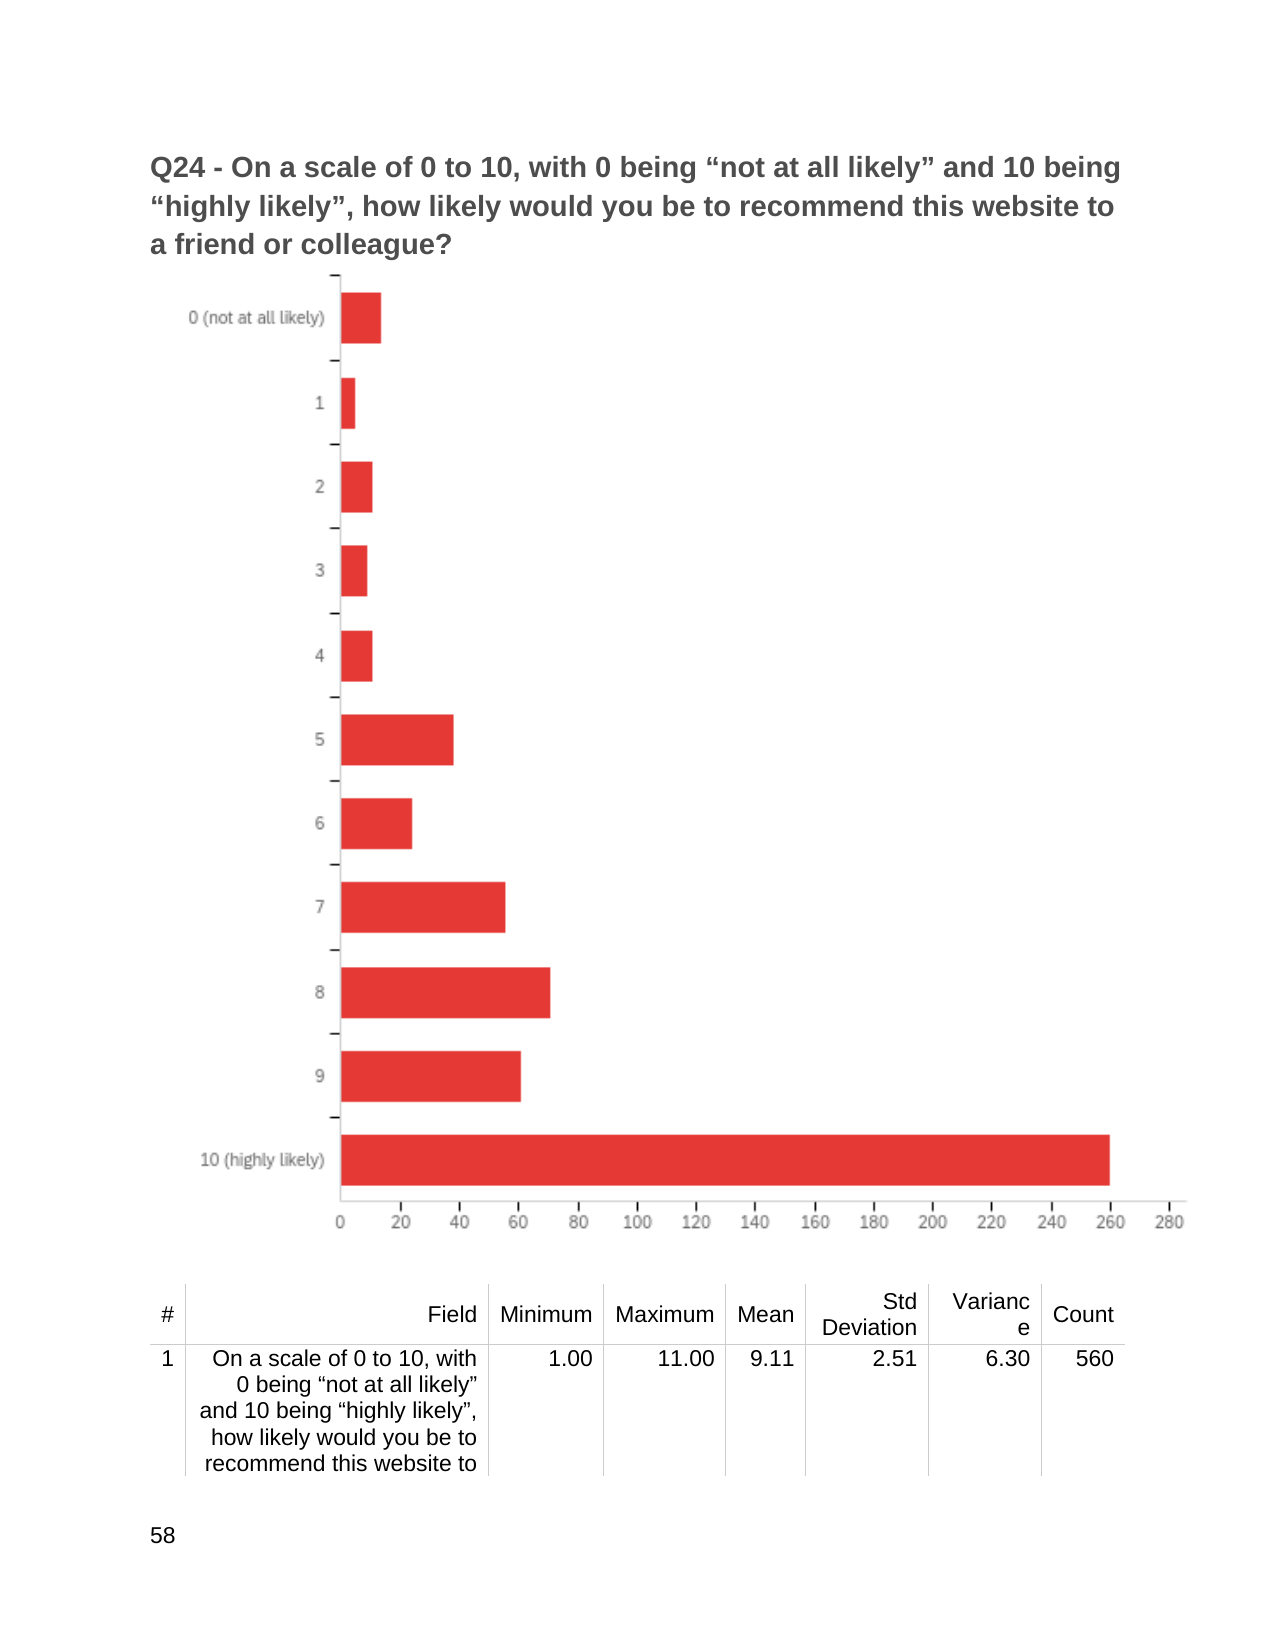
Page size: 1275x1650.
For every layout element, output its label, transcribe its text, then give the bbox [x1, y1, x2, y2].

table_cell 560 [1042, 1345, 1125, 1476]
table_cell 1.00 [489, 1345, 603, 1476]
picture [150, 265, 1238, 1250]
table_cell 9.11 [726, 1345, 805, 1476]
table_header Mean [726, 1284, 805, 1344]
table_header # [150, 1284, 185, 1344]
table_header Minimum [489, 1284, 603, 1344]
table_cell 11.00 [604, 1345, 725, 1476]
table_cell 6.30 [929, 1345, 1041, 1476]
table_cell 2.51 [806, 1345, 928, 1476]
table_header Variance [929, 1284, 1041, 1344]
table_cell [186, 1345, 488, 1476]
table_cell 1 [150, 1345, 185, 1476]
table_header Field [186, 1284, 488, 1344]
table_header Maximum [604, 1284, 725, 1344]
table_header Count [1042, 1284, 1125, 1344]
table_header Std Deviation [806, 1284, 928, 1344]
text Q24 - On a scale of 0 to 10, with 0 being “not at all likely” and 10 being “highly likely”, how likely would you be to recommend this website to a friend or colleague? [150, 150, 1125, 261]
